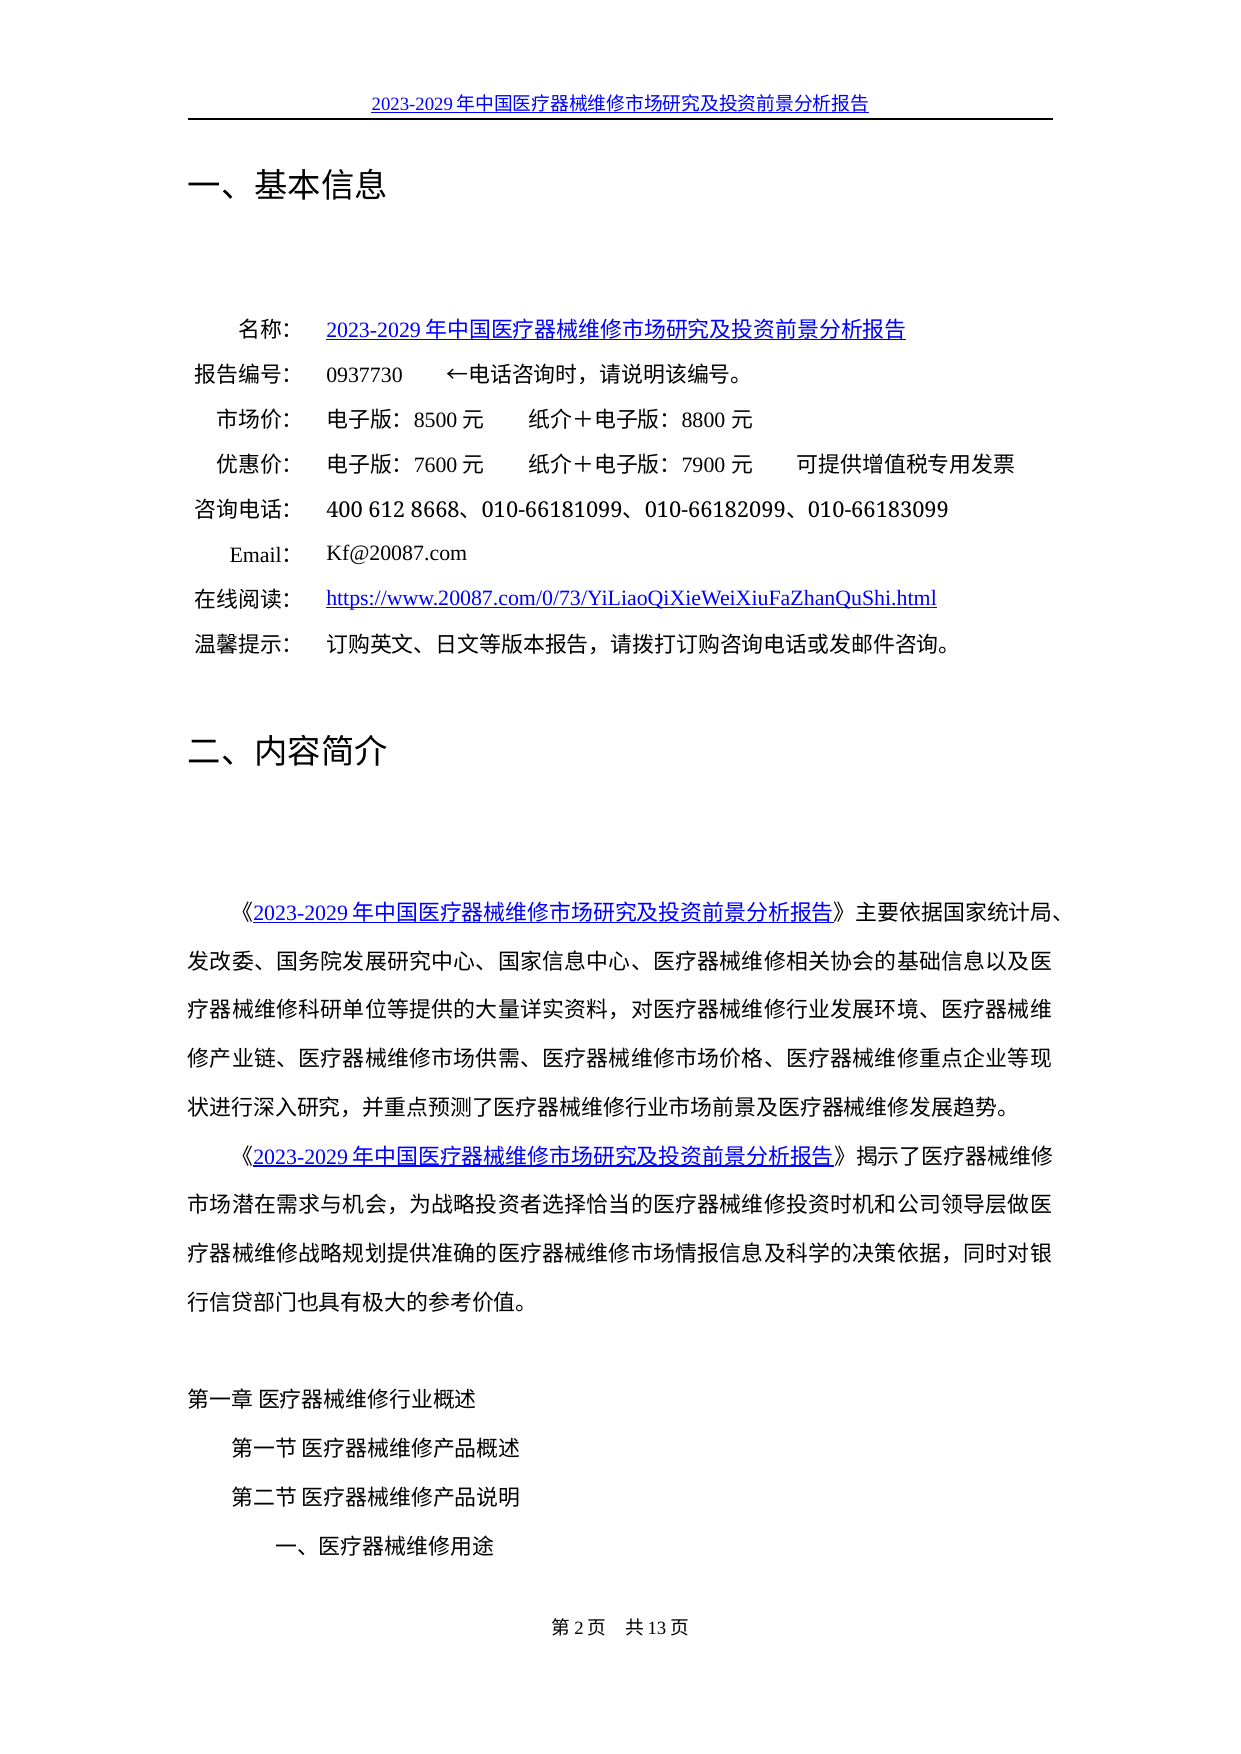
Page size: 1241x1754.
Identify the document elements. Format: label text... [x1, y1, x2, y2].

table_cell 400 612 8668、010-66181099、010-66182099、010-66183099 [315, 492, 1073, 537]
table_cell 优惠价： [167, 447, 315, 492]
table_cell 订购英文、日文等版本报告，请拨打订购咨询电话或发邮件咨询。 [315, 627, 1073, 672]
table_cell 市场价： [167, 402, 315, 447]
table_header 2023-2029年中国医疗器械维修市场研究及投资前景分析报告 [315, 312, 1073, 357]
table_cell 报告编号： [167, 357, 315, 402]
table_cell 在线阅读： [167, 582, 315, 627]
table_cell 温馨提示： [167, 627, 315, 672]
table_cell 咨询电话： [167, 492, 315, 537]
title 二、内容简介 [187, 717, 1053, 782]
table_cell 0937730 ←电话咨询时，请说明该编号。 [315, 357, 1073, 402]
table_cell [315, 582, 1073, 627]
table_cell Email： [167, 537, 315, 582]
table_header 名称： [167, 312, 315, 357]
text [187, 894, 1053, 1561]
table_cell Kf@20087.com [315, 537, 1073, 582]
table_cell 电子版：7600 元 纸介＋电子版：7900 元 可提供增值税专用发票 [315, 447, 1073, 492]
title 一、基本信息 [187, 150, 1053, 215]
table_cell 电子版：8500 元 纸介＋电子版：8800 元 [315, 402, 1073, 447]
